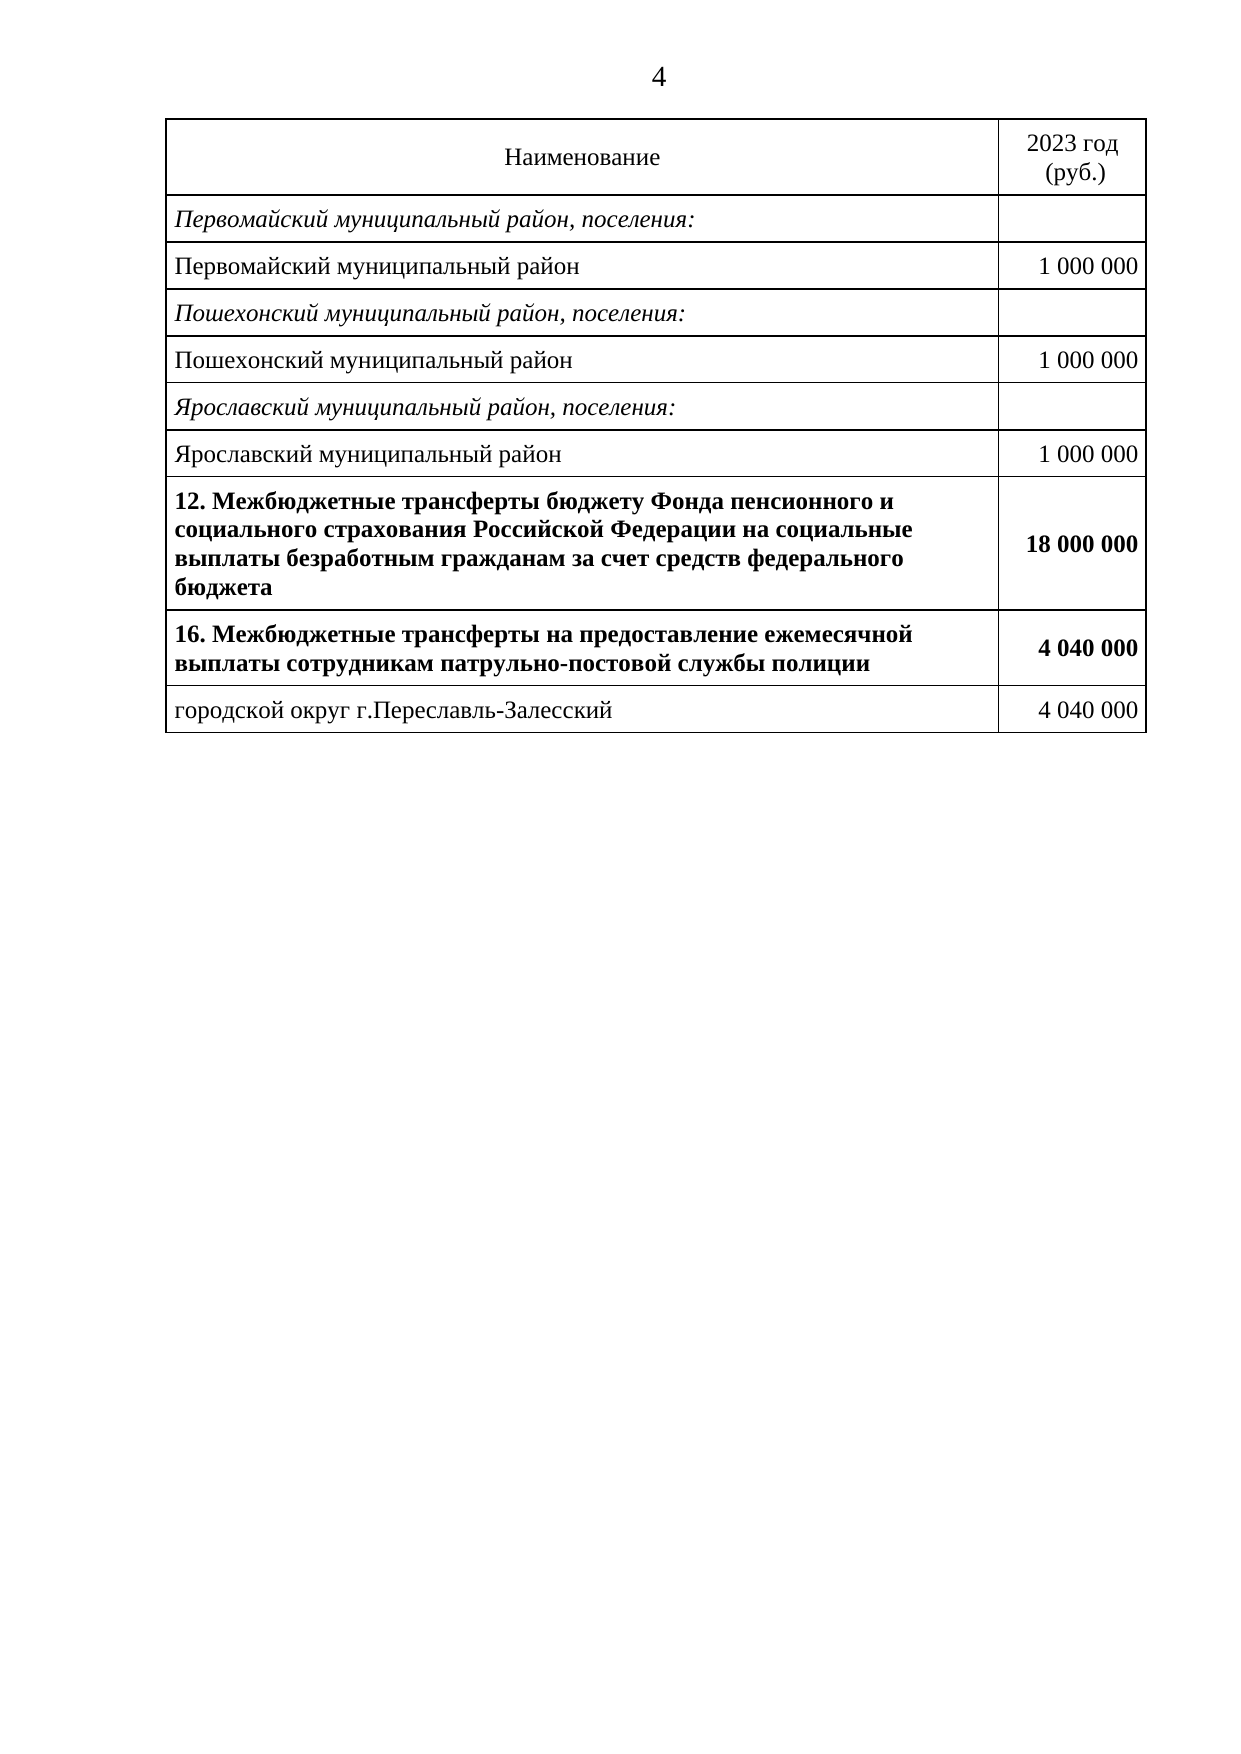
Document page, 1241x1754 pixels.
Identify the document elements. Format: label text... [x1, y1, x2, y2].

table_cell 1 000 000 [999, 431, 1145, 476]
table_cell городской округ г.Переславль-Залесский [167, 686, 998, 732]
table_cell Ярославский муниципальный район [167, 431, 998, 476]
table_cell 1 000 000 [999, 337, 1145, 382]
table_cell 12. Межбюджетные трансферты бюджету Фонда пенсионного и социального страхования Российской Федерации на социальные выплаты безработным гражданам за счет средств федерального бюджета [167, 477, 998, 609]
table_cell [999, 383, 1145, 429]
table_cell Пошехонский муниципальный район [167, 337, 998, 382]
table_cell 1 000 000 [999, 243, 1145, 288]
table_cell 18 000 000 [999, 477, 1145, 609]
table_cell Первомайский муниципальный район, поселения: [167, 196, 998, 241]
table_header [999, 120, 1145, 194]
table_cell 16. Межбюджетные трансферты на предоставление ежемесячной выплаты сотрудникам патрульно-постовой службы полиции [167, 611, 998, 685]
table_cell 4 040 000 [999, 686, 1145, 732]
table_header [167, 120, 998, 194]
table_cell 4 040 000 [999, 611, 1145, 685]
table_cell [999, 290, 1145, 335]
table_cell Первомайский муниципальный район [167, 243, 998, 288]
table_cell Пошехонский муниципальный район, поселения: [167, 290, 998, 335]
table_cell [999, 196, 1145, 241]
table_cell Ярославский муниципальный район, поселения: [167, 383, 998, 429]
